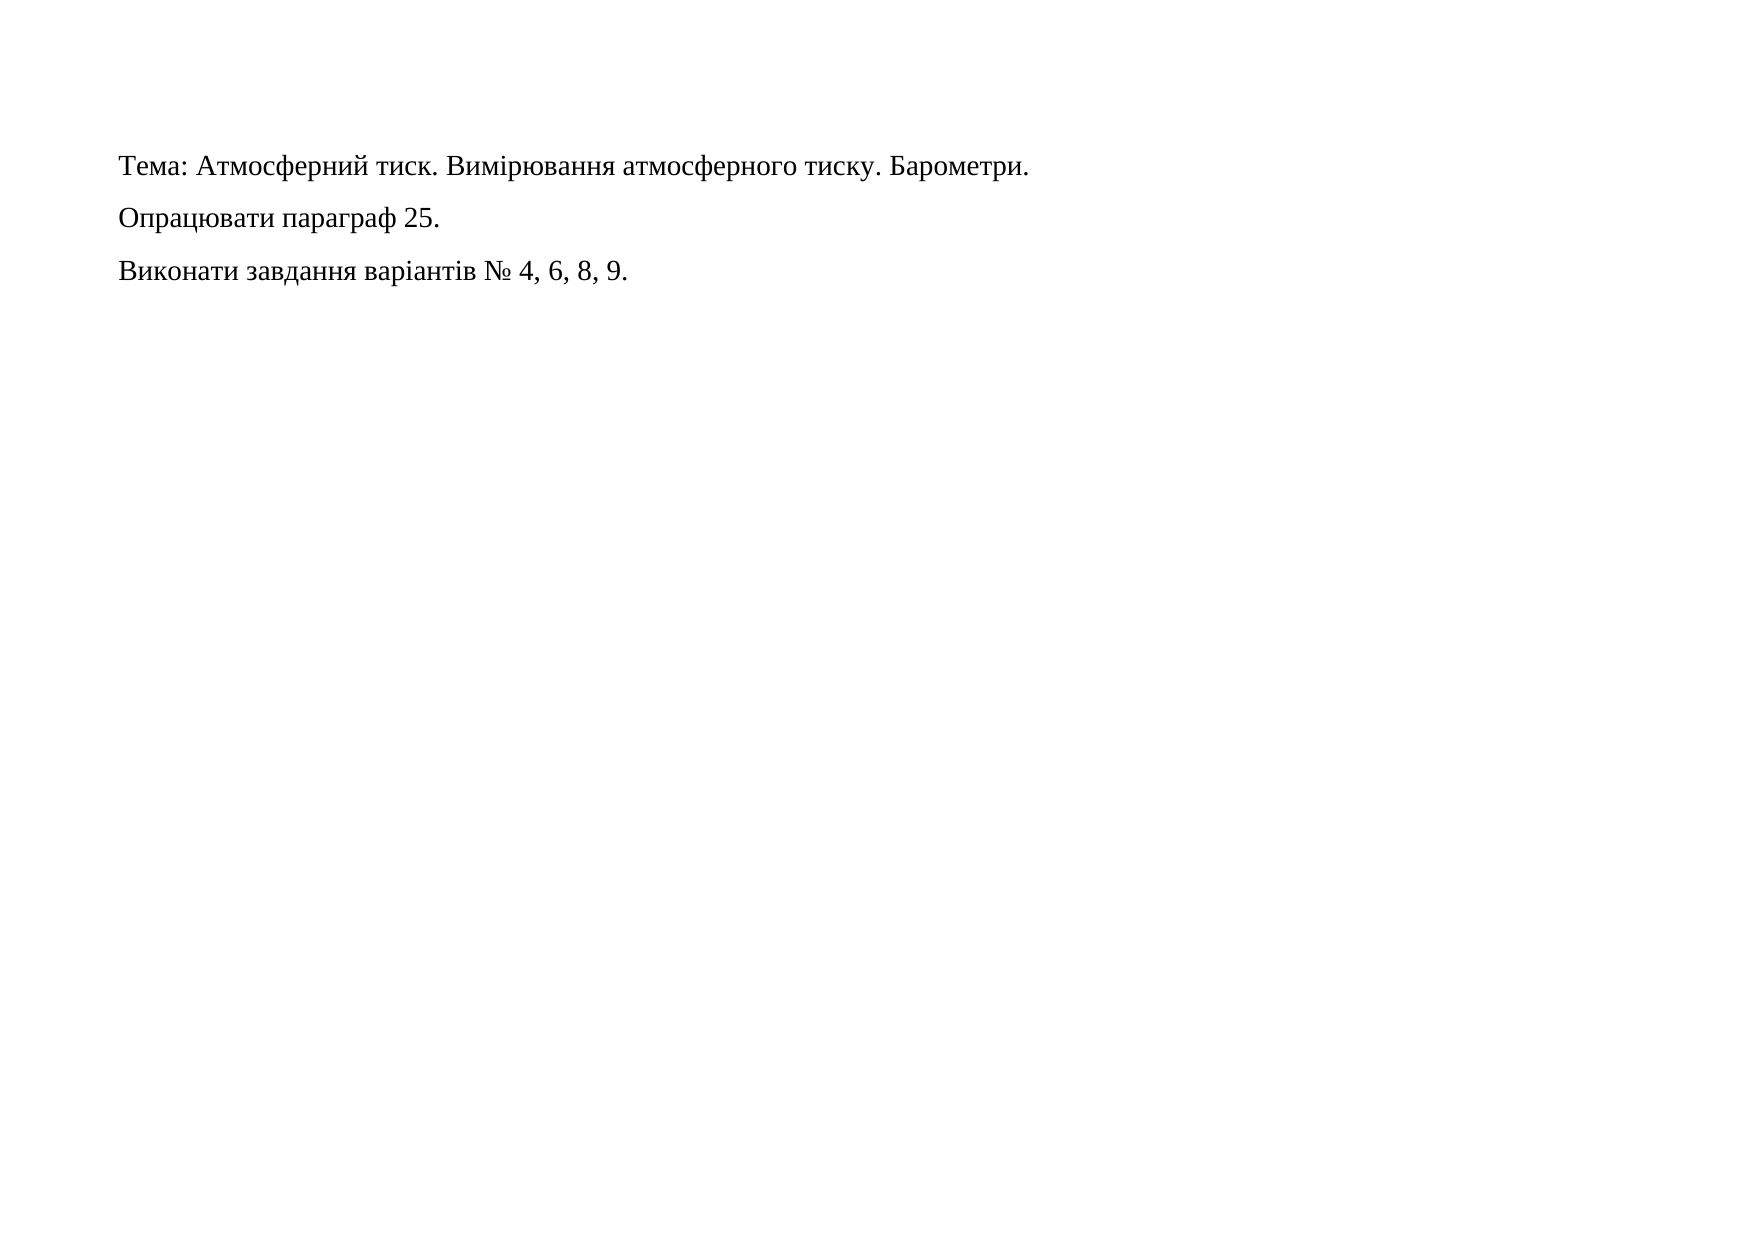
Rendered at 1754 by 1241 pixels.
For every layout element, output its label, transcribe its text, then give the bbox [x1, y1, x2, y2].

text Тема: Атмосферний тиск. Вимірювання атмосферного тиску. Барометри. [118, 148, 1665, 181]
text Опрацювати параграф 25. [118, 201, 1665, 234]
text Виконати завдання варіантів № 4, 6, 8, 9. [118, 253, 1665, 287]
